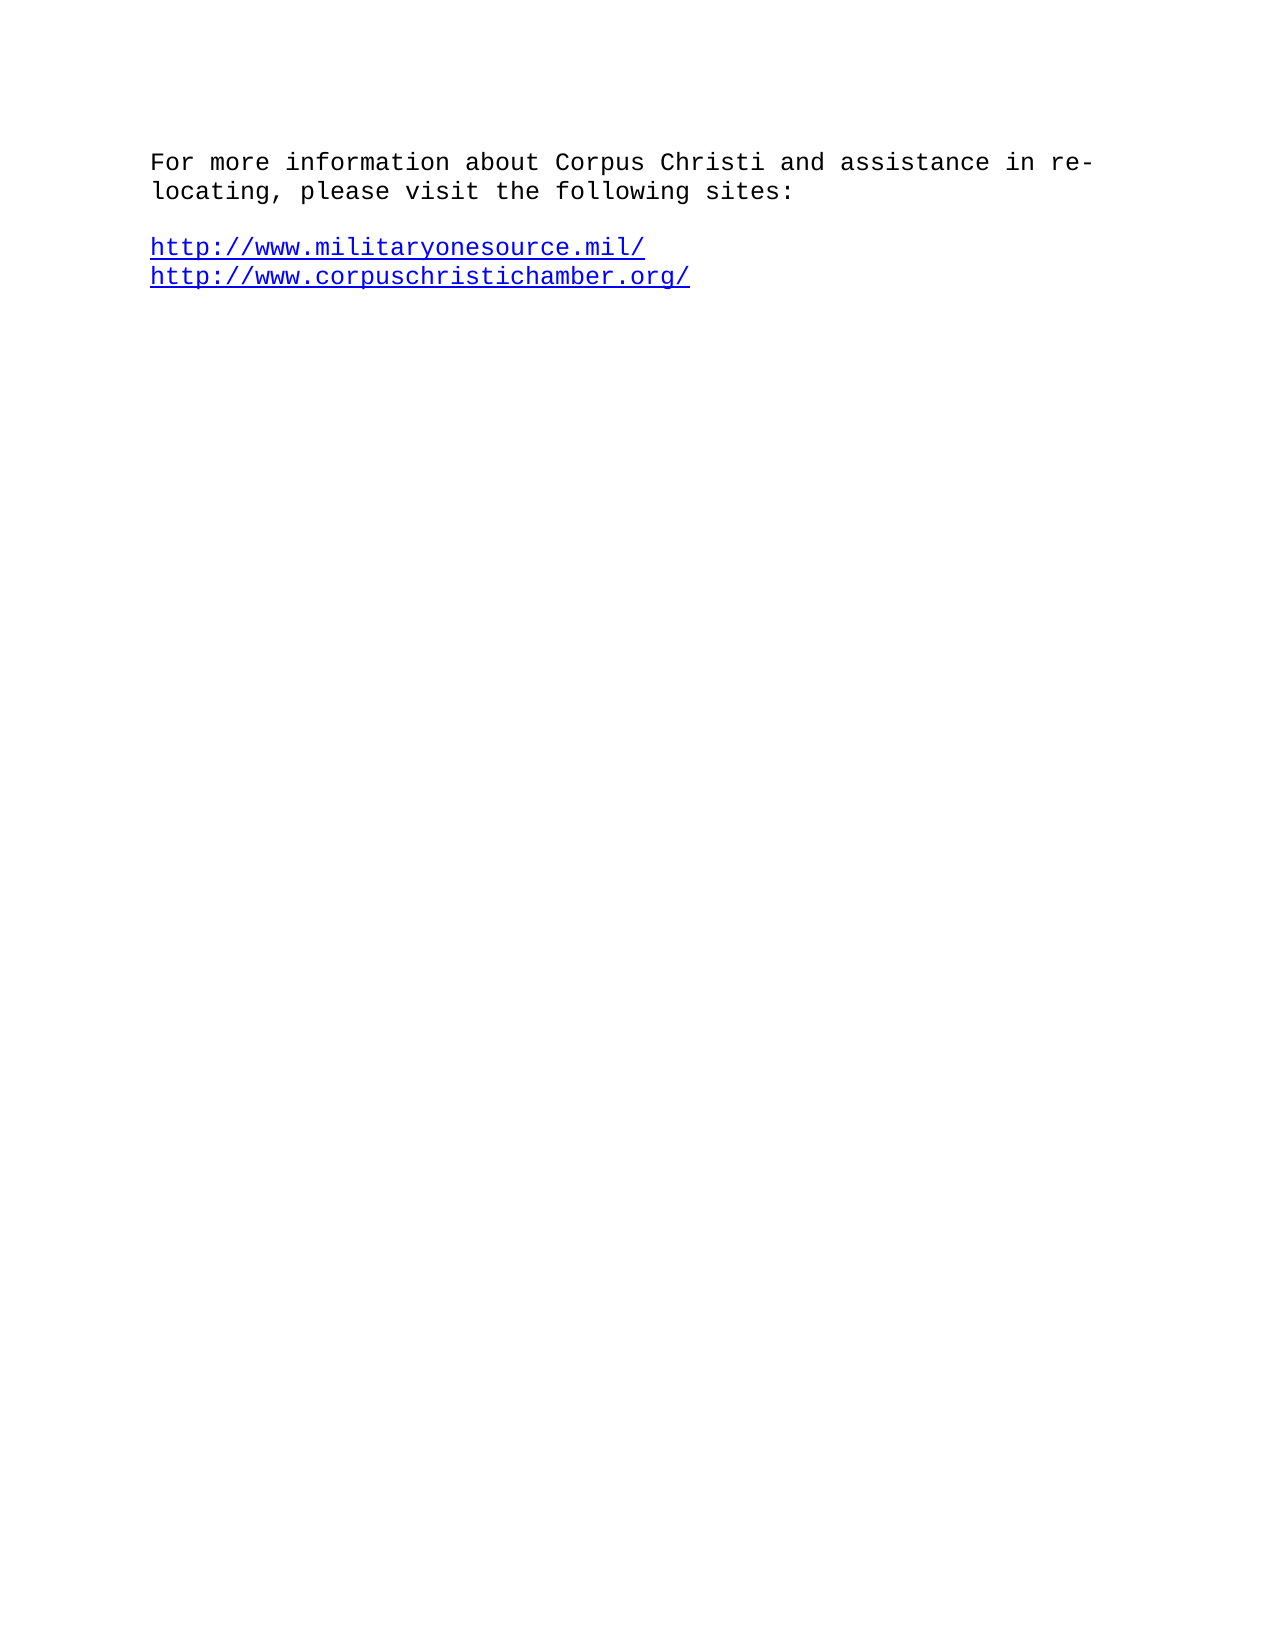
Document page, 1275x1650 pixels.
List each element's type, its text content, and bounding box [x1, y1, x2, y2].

text http://www.corpuschristichamber.org/ [150, 263, 1125, 292]
text For more information about Corpus Christi and assistance in re-locating, please visit the following sites: [150, 150, 1125, 207]
text http://www.militaryonesource.mil/ [150, 235, 1125, 263]
